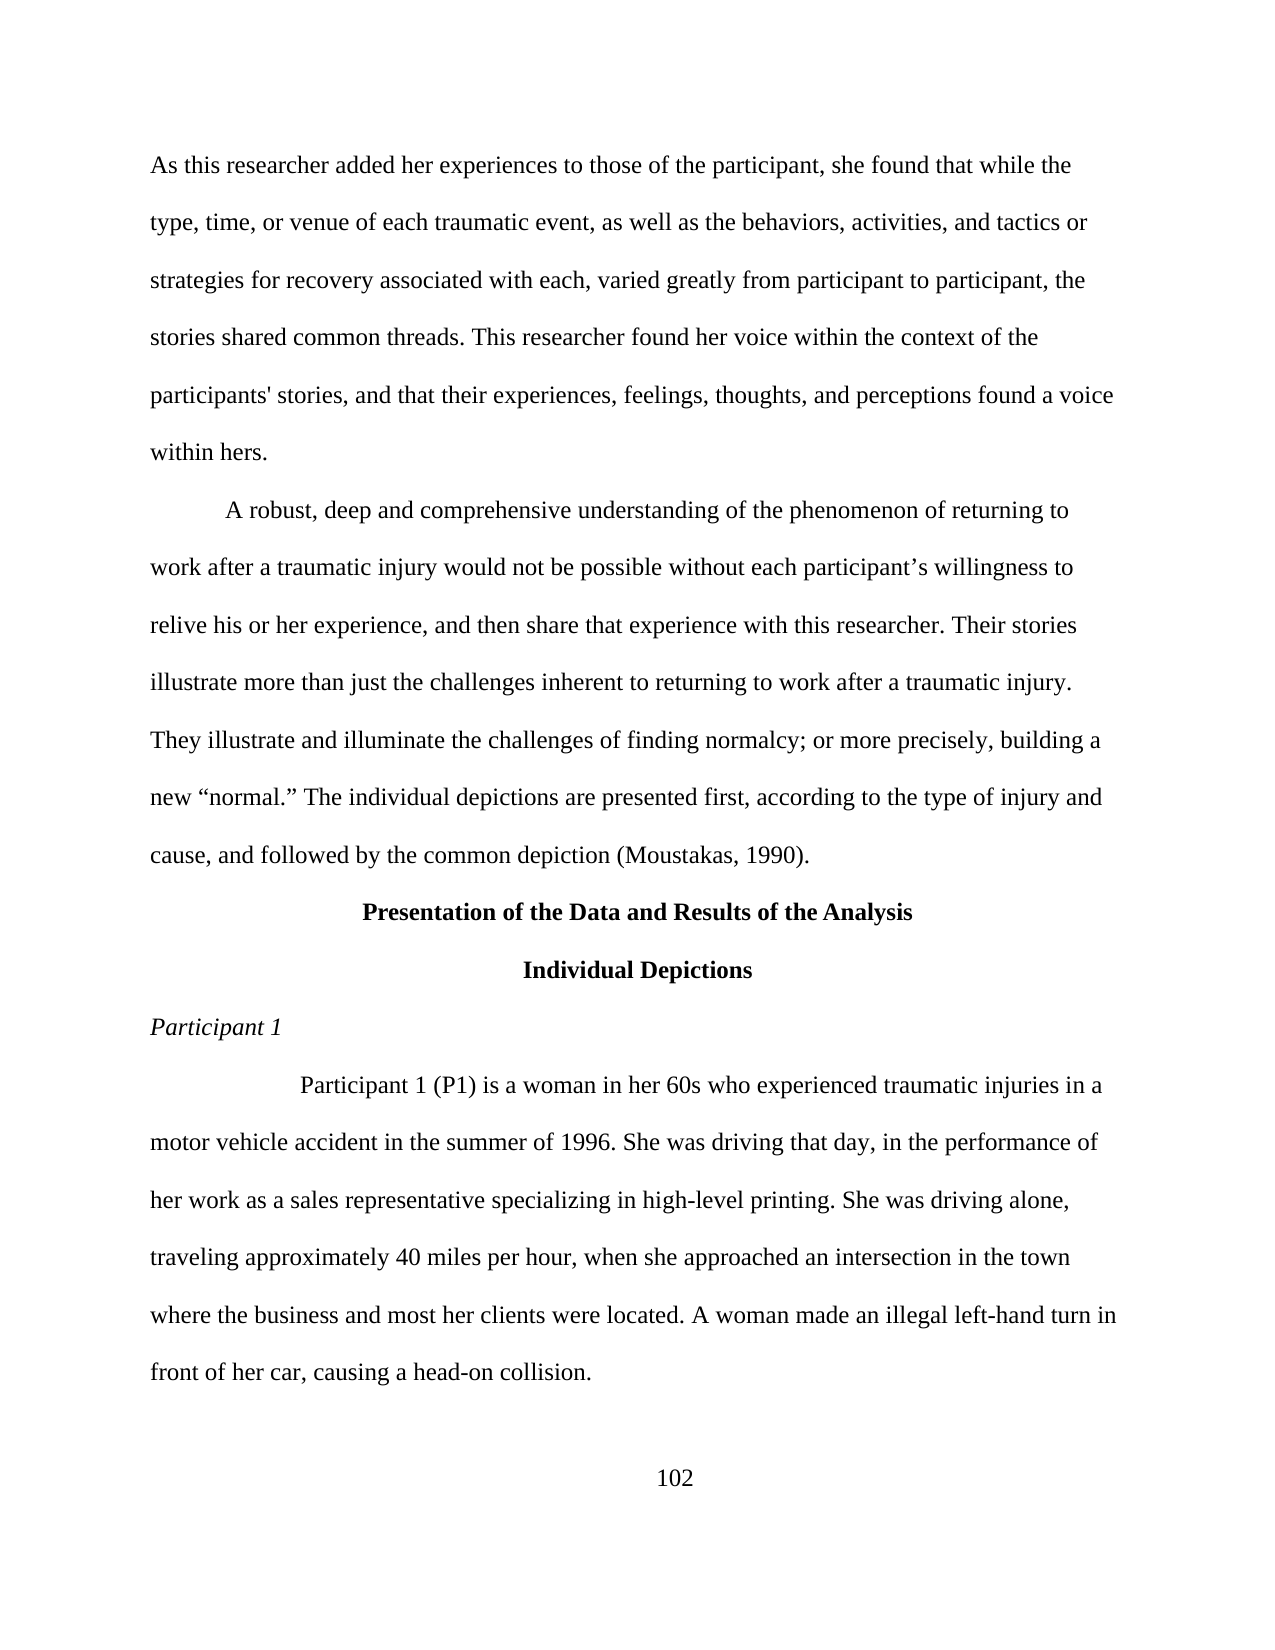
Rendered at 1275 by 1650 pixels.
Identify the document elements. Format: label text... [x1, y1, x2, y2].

text Individual Depictions [150, 955, 1125, 984]
text A robust, deep and comprehensive understanding of the phenomenon of returning to work after a traumatic injury would not be possible without each participant’s willingness to relive his or her experience, and then share that experience with this researcher. Their stories illustrate more than just the challenges inherent to returning to work after a traumatic injury. They illustrate and illuminate the challenges of finding normalcy; or more precisely, building a new “normal.” The individual depictions are presented first, according to the type of injury and cause, and followed by the common depiction (Moustakas, 1990). [150, 495, 1125, 869]
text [150, 150, 1125, 466]
text Participant 1 (P1) is a woman in her 60s who experienced traumatic injuries in a motor vehicle accident in the summer of 1996. She was driving that day, in the performance of her work as a sales representative specializing in high-level printing. She was driving alone, traveling approximately 40 miles per hour, when she approached an intersection in the town where the business and most her clients were located. A woman made an illegal left-hand turn in front of her car, causing a head-on collision. [150, 1070, 1125, 1386]
subtitle Presentation of the Data and Results of the Analysis [150, 897, 1125, 926]
text Participant 1 [150, 1012, 1125, 1041]
